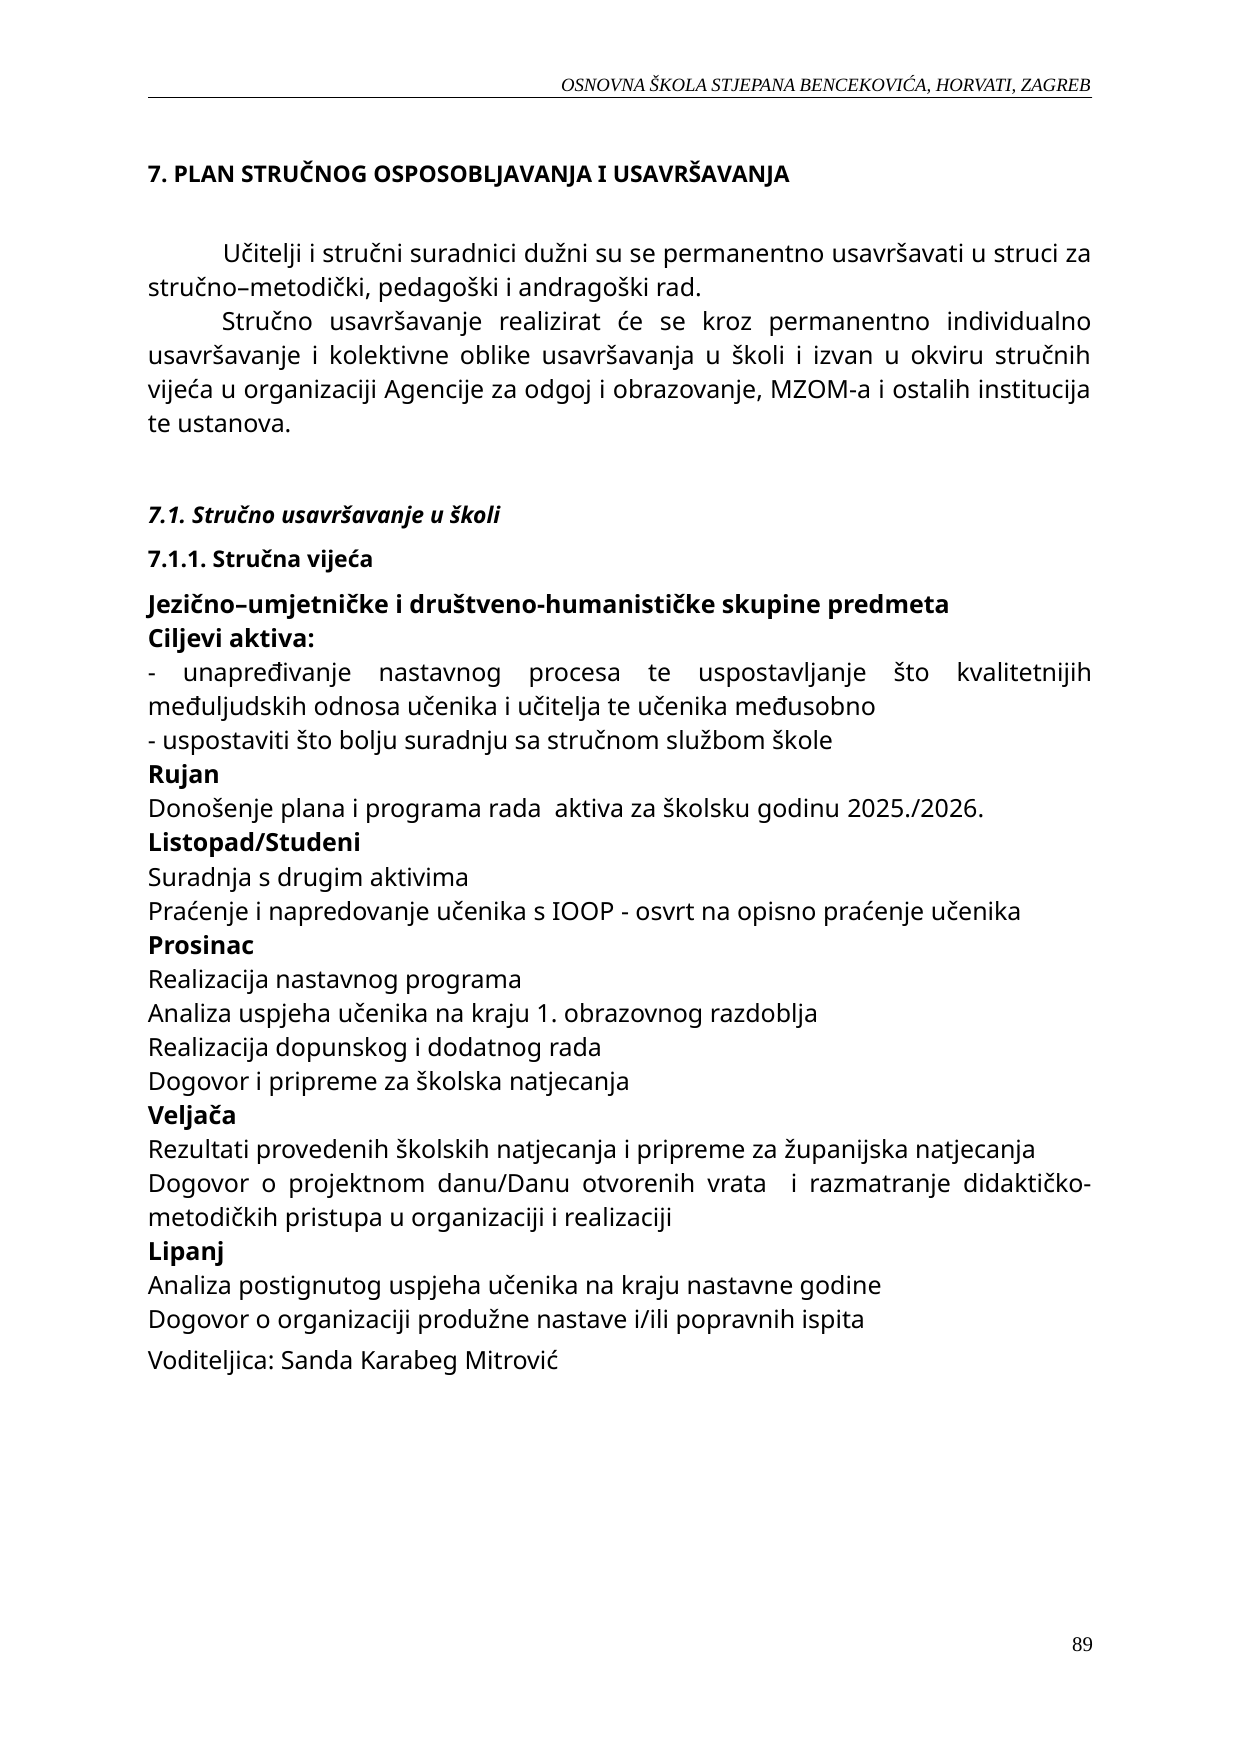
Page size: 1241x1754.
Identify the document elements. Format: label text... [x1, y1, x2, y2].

text Listopad/Studeni [148, 825, 1092, 859]
text Prosinac [148, 927, 1092, 961]
text Voditeljica: Sanda Karabeg Mitrović [148, 1342, 1092, 1376]
text 7. PLAN STRUČNOG OSPOSOBLJAVANJA I USAVRŠAVANJA [148, 158, 1092, 189]
text Dogovor i pripreme za školska natjecanja [148, 1063, 1092, 1098]
text Stručno usavršavanje realizirat će se kroz permanentno individualno usavršavanje i kolektivne oblike usavršavanja u školi i izvan u okviru stručnih vijeća u organizaciji Agencije za odgoj i obrazovanje, MZOM-a i ostalih institucija te ustanova. [148, 304, 1092, 440]
text - uspostaviti što bolju suradnju sa stručnom službom škole [148, 723, 1092, 757]
text Rezultati provedenih školskih natjecanja i pripreme za županijska natjecanja [148, 1132, 1092, 1166]
text Donošenje plana i programa rada aktiva za školsku godinu 2025./2026. [148, 791, 1092, 825]
text 7.1.1. Stručna vijeća [148, 543, 1092, 574]
text - unapređivanje nastavnog procesa te uspostavljanje što kvalitetnijih međuljudskih odnosa učenika i učitelja te učenika međusobno [148, 655, 1092, 723]
text Dogovor o organizaciji produžne nastave i/ili popravnih ispita [148, 1302, 1092, 1336]
text Ciljevi aktiva: [148, 621, 1092, 655]
text Veljača [148, 1098, 1092, 1132]
text Realizacija nastavnog programa [148, 961, 1092, 995]
text Analiza postignutog uspjeha učenika na kraju nastavne godine [148, 1268, 1092, 1302]
text Praćenje i napredovanje učenika s IOOP - osvrt na opisno praćenje učenika [148, 893, 1092, 927]
text Lipanj [148, 1234, 1092, 1268]
text Realizacija dopunskog i dodatnog rada [148, 1029, 1092, 1063]
text Analiza uspjeha učenika na kraju 1. obrazovnog razdoblja [148, 995, 1092, 1029]
text Suradnja s drugim aktivima [148, 859, 1092, 893]
text Jezično–umjetničke i društveno-humanističke skupine predmeta [148, 587, 1092, 621]
text Učitelji i stručni suradnici dužni su se permanentno usavršavati u struci za stručno–metodički, pedagoški i andragoški rad. [148, 236, 1092, 304]
text 7.1. Stručno usavršavanje u školi [148, 499, 1092, 530]
text Rujan [148, 757, 1092, 791]
text Dogovor o projektnom danu/Danu otvorenih vrata i razmatranje didaktičko-metodičkih pristupa u organizaciji i realizaciji [148, 1166, 1092, 1234]
